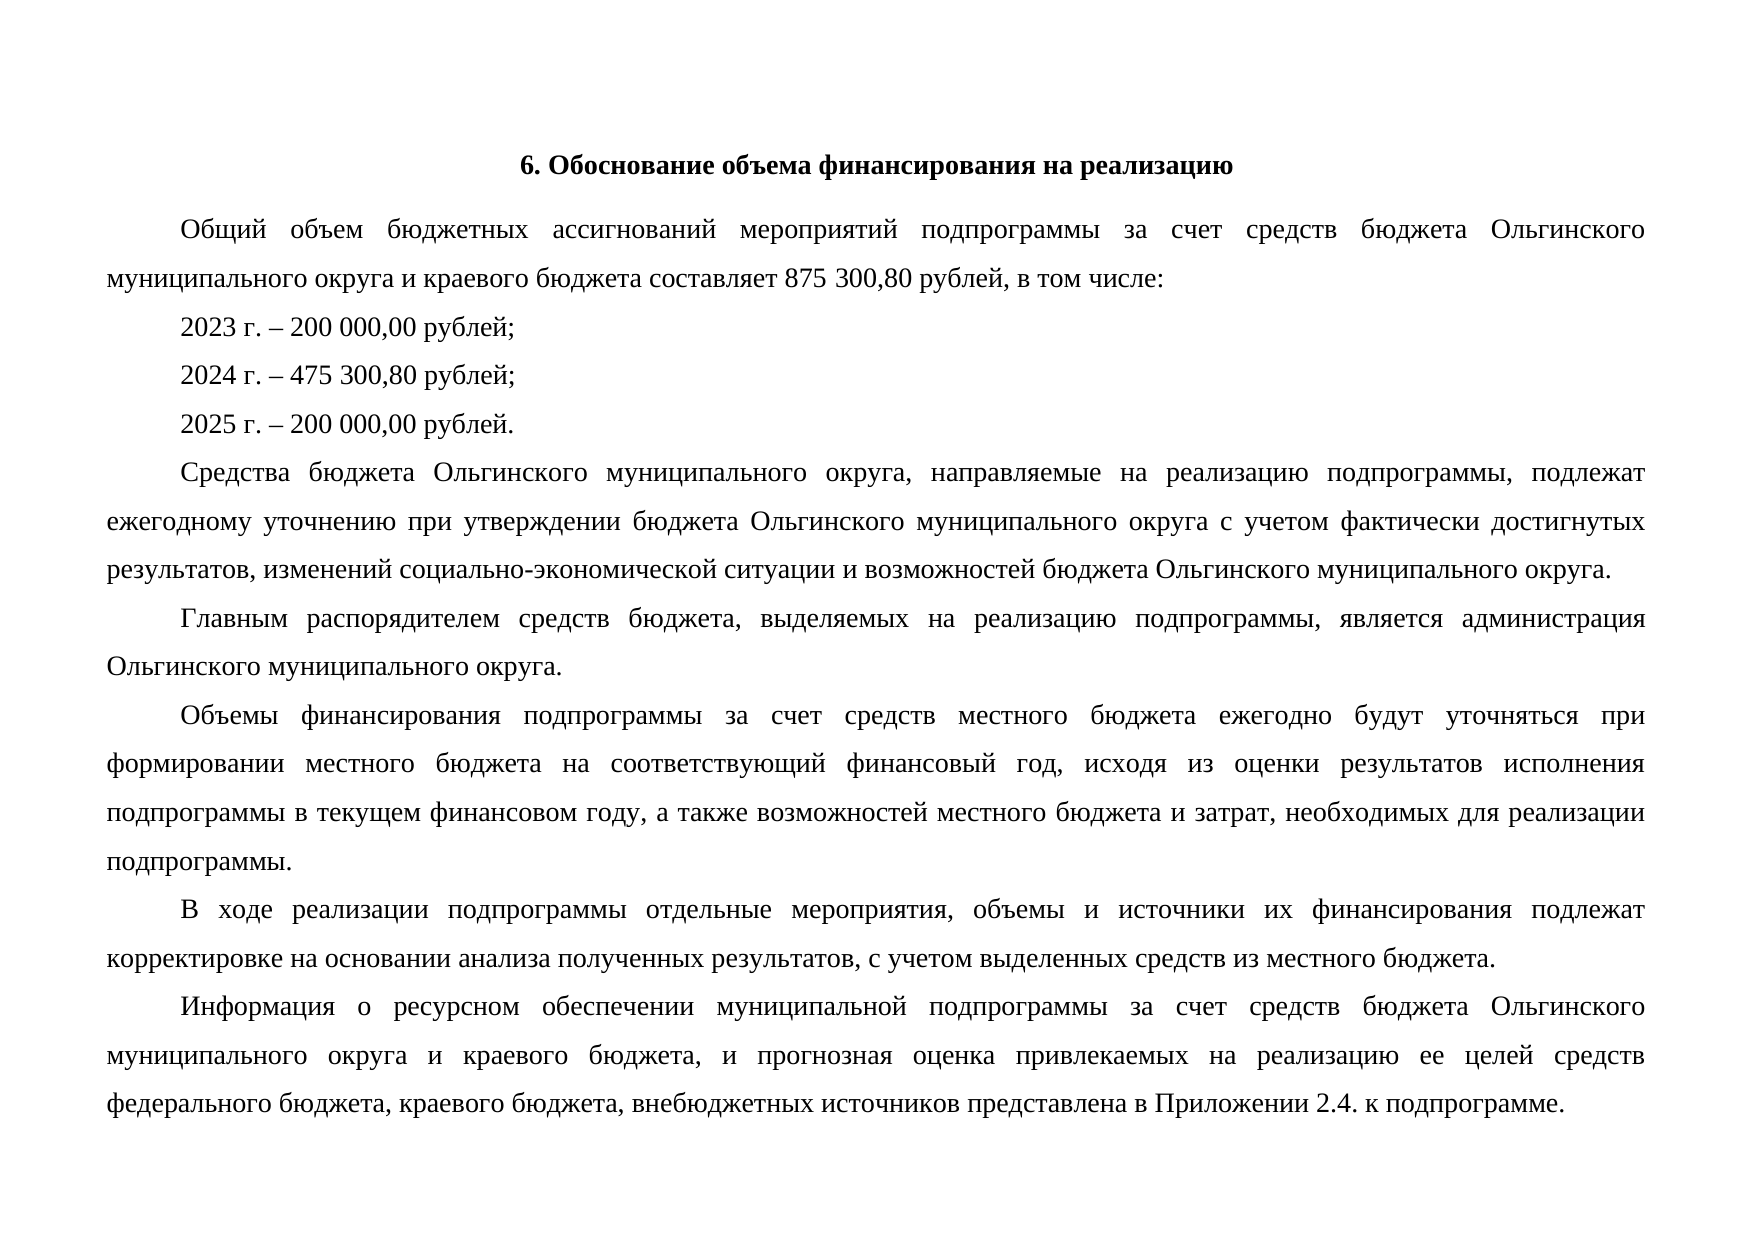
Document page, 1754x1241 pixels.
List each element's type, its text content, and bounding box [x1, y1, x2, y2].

text Средства бюджета Ольгинского муниципального округа, направляемые на реализацию подпрограммы, подлежат ежегодному уточнению при утверждении бюджета Ольгинского муниципального округа с учетом фактически достигнутых результатов, изменений социально-экономической ситуации и возможностей бюджета Ольгинского муниципального округа. [106, 455, 1648, 585]
text 2025 г. – 200 000,00 рублей. [106, 407, 1648, 439]
text Главным распорядителем средств бюджета, выделяемых на реализацию подпрограммы, является администрация Ольгинского муниципального округа. [106, 601, 1648, 682]
text Объемы финансирования подпрограммы за счет средств местного бюджета ежегодно будут уточняться при формировании местного бюджета на соответствующий финансовый год, исходя из оценки результатов исполнения подпрограммы в текущем финансовом году, а также возможностей местного бюджета и затрат, необходимых для реализации подпрограммы. [106, 698, 1648, 876]
text Информация о ресурсном обеспечении муниципальной подпрограммы за счет средств бюджета Ольгинского муниципального округа и краевого бюджета, и прогнозная оценка привлекаемых на реализацию ее целей средств федерального бюджета, краевого бюджета, внебюджетных источников представлена в Приложении 2.4. к подпрограмме. [106, 989, 1648, 1119]
text 2024 г. – 475 300,80 рублей; [106, 358, 1648, 391]
text 2023 г. – 200 000,00 рублей; [106, 309, 1648, 342]
text В ходе реализации подпрограммы отдельные мероприятия, объемы и источники их финансирования подлежат корректировке на основании анализа полученных результатов, с учетом выделенных средств из местного бюджета. [106, 892, 1648, 973]
text Общий объем бюджетных ассигнований мероприятий подпрограммы за счет средств бюджета Ольгинского муниципального округа и краевого бюджета составляет 875 300,80 рублей, в том числе: [106, 212, 1648, 293]
text 6. Обоснование объема финансирования на реализацию [106, 148, 1648, 180]
